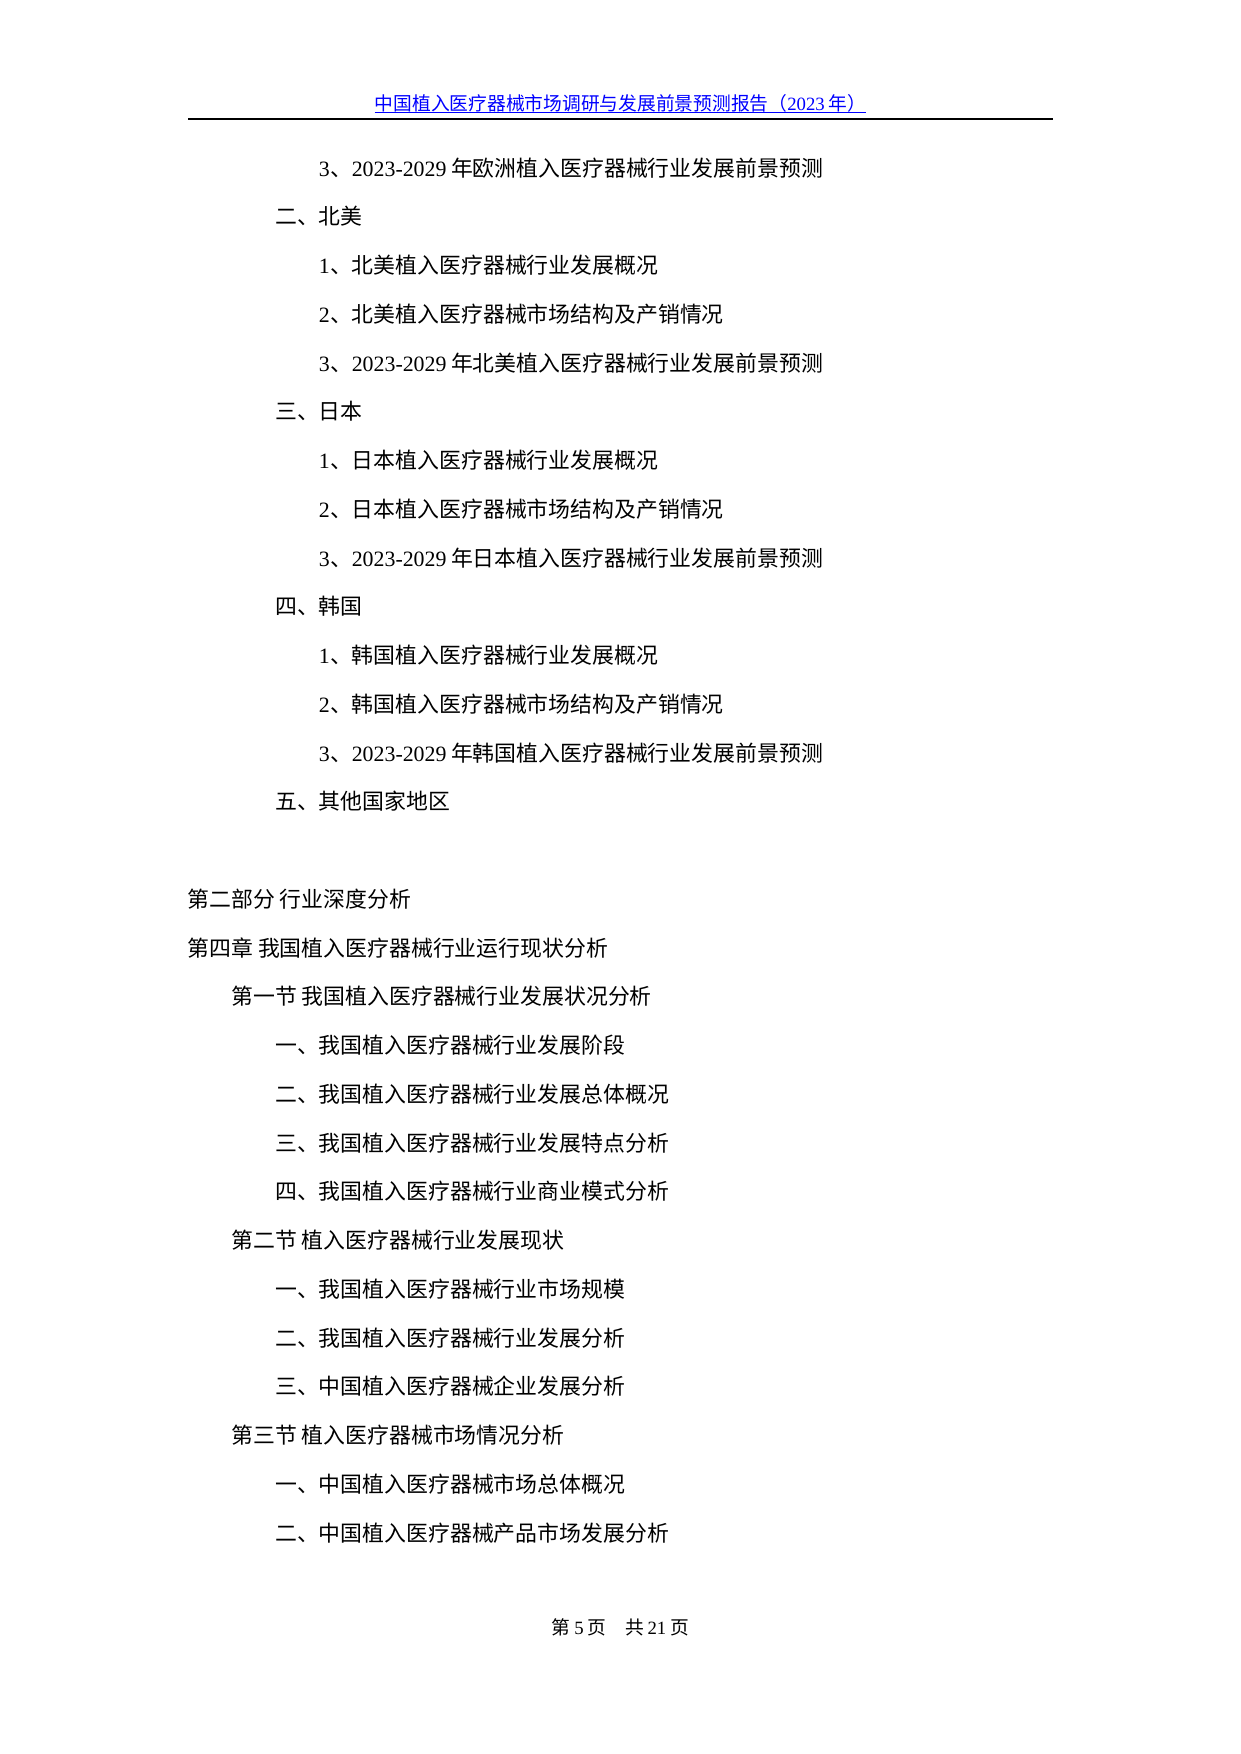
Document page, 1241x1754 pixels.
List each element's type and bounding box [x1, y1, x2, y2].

text [187, 150, 1053, 1548]
